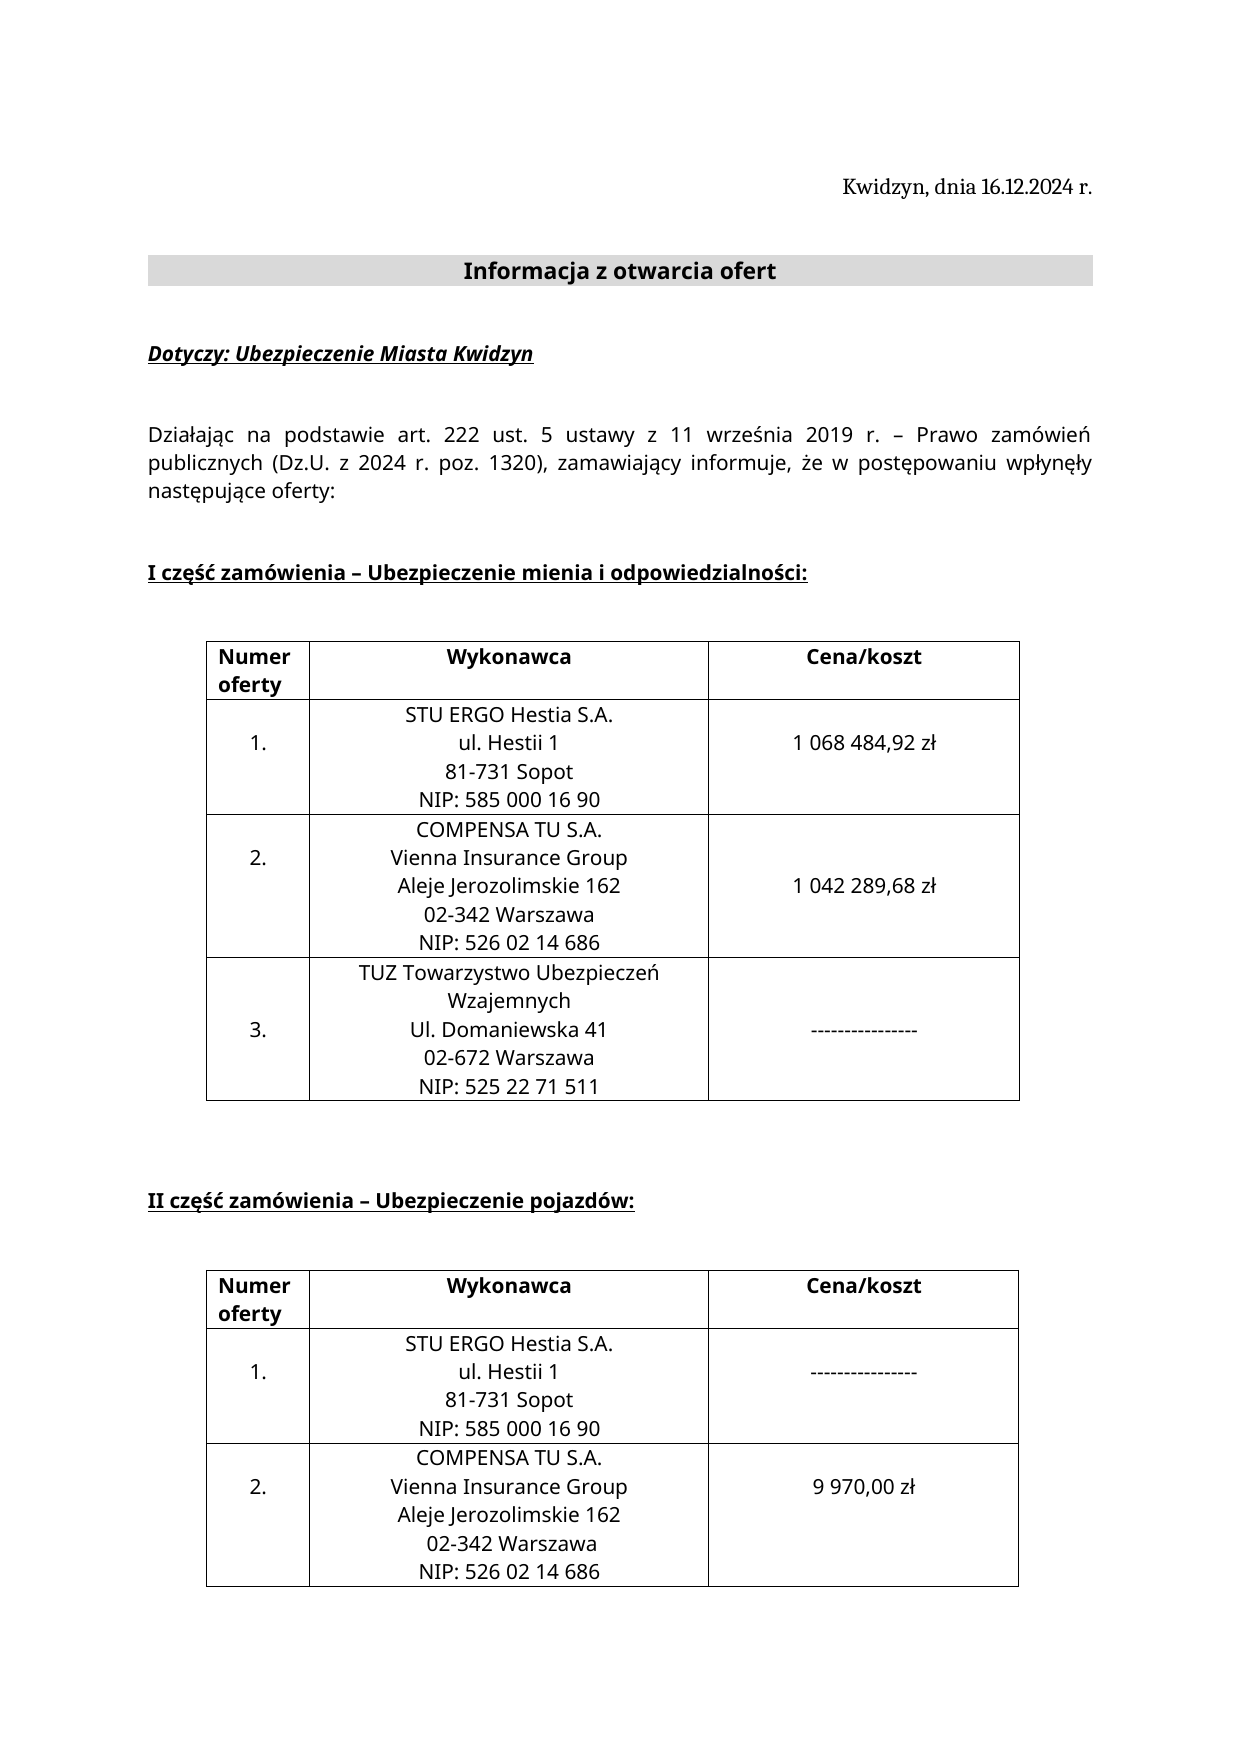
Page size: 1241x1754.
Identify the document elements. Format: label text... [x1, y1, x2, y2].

table_cell 1. [207, 700, 309, 814]
table_header Wykonawca [310, 1271, 708, 1328]
table_cell 9 970,00 zł [709, 1444, 1018, 1586]
table_cell TUZ Towarzystwo Ubezpieczeń Wzajemnych Ul. Domaniewska 41 02-672 Warszawa NIP: 525 22 71 511 [310, 958, 708, 1100]
text Informacja z otwarcia ofert [148, 255, 1093, 286]
text Działając na podstawie art. 222 ust. 5 ustawy z 11 września 2019 r. – Prawo zamówień publicznych (Dz.U. z 2024 r. poz. 1320), zamawiający informuje, że w postępowaniu wpłynęły następujące oferty: [148, 420, 1093, 505]
table_cell 1. [207, 1329, 309, 1442]
table_header Cena/koszt [709, 642, 1019, 699]
table_cell 2. [207, 1444, 309, 1586]
table_cell 1 042 289,68 zł [709, 815, 1019, 957]
table_cell STU ERGO Hestia S.A. ul. Hestii 1 81-731 Sopot NIP: 585 000 16 90 [310, 700, 708, 814]
table_cell 3. [207, 958, 309, 1100]
text Kwidzyn, dnia 16.12.2024 r. [118, 174, 1093, 200]
table_cell COMPENSA TU S.A. Vienna Insurance Group Aleje Jerozolimskie 162 02-342 Warszawa NIP: 526 02 14 686 [310, 815, 708, 957]
table_header Wykonawca [310, 642, 708, 699]
text Dotyczy: Ubezpieczenie Miasta Kwidzyn [148, 339, 1093, 367]
text II część zamówienia – Ubezpieczenie pojazdów: [148, 1187, 1093, 1215]
table_cell ---------------- [709, 958, 1019, 1100]
table_header Numer oferty [207, 1271, 309, 1328]
text I część zamówienia – Ubezpieczenie mienia i odpowiedzialności: [148, 558, 1093, 586]
table_header Cena/koszt [709, 1271, 1018, 1328]
table_header Numer oferty [207, 642, 309, 699]
table_cell 1 068 484,92 zł [709, 700, 1019, 814]
table_cell 2. [207, 815, 309, 957]
table_cell STU ERGO Hestia S.A. ul. Hestii 1 81-731 Sopot NIP: 585 000 16 90 [310, 1329, 708, 1442]
table_cell COMPENSA TU S.A. Vienna Insurance Group Aleje Jerozolimskie 162 02-342 Warszawa NIP: 526 02 14 686 [310, 1444, 708, 1586]
table_cell ---------------- [709, 1329, 1018, 1442]
